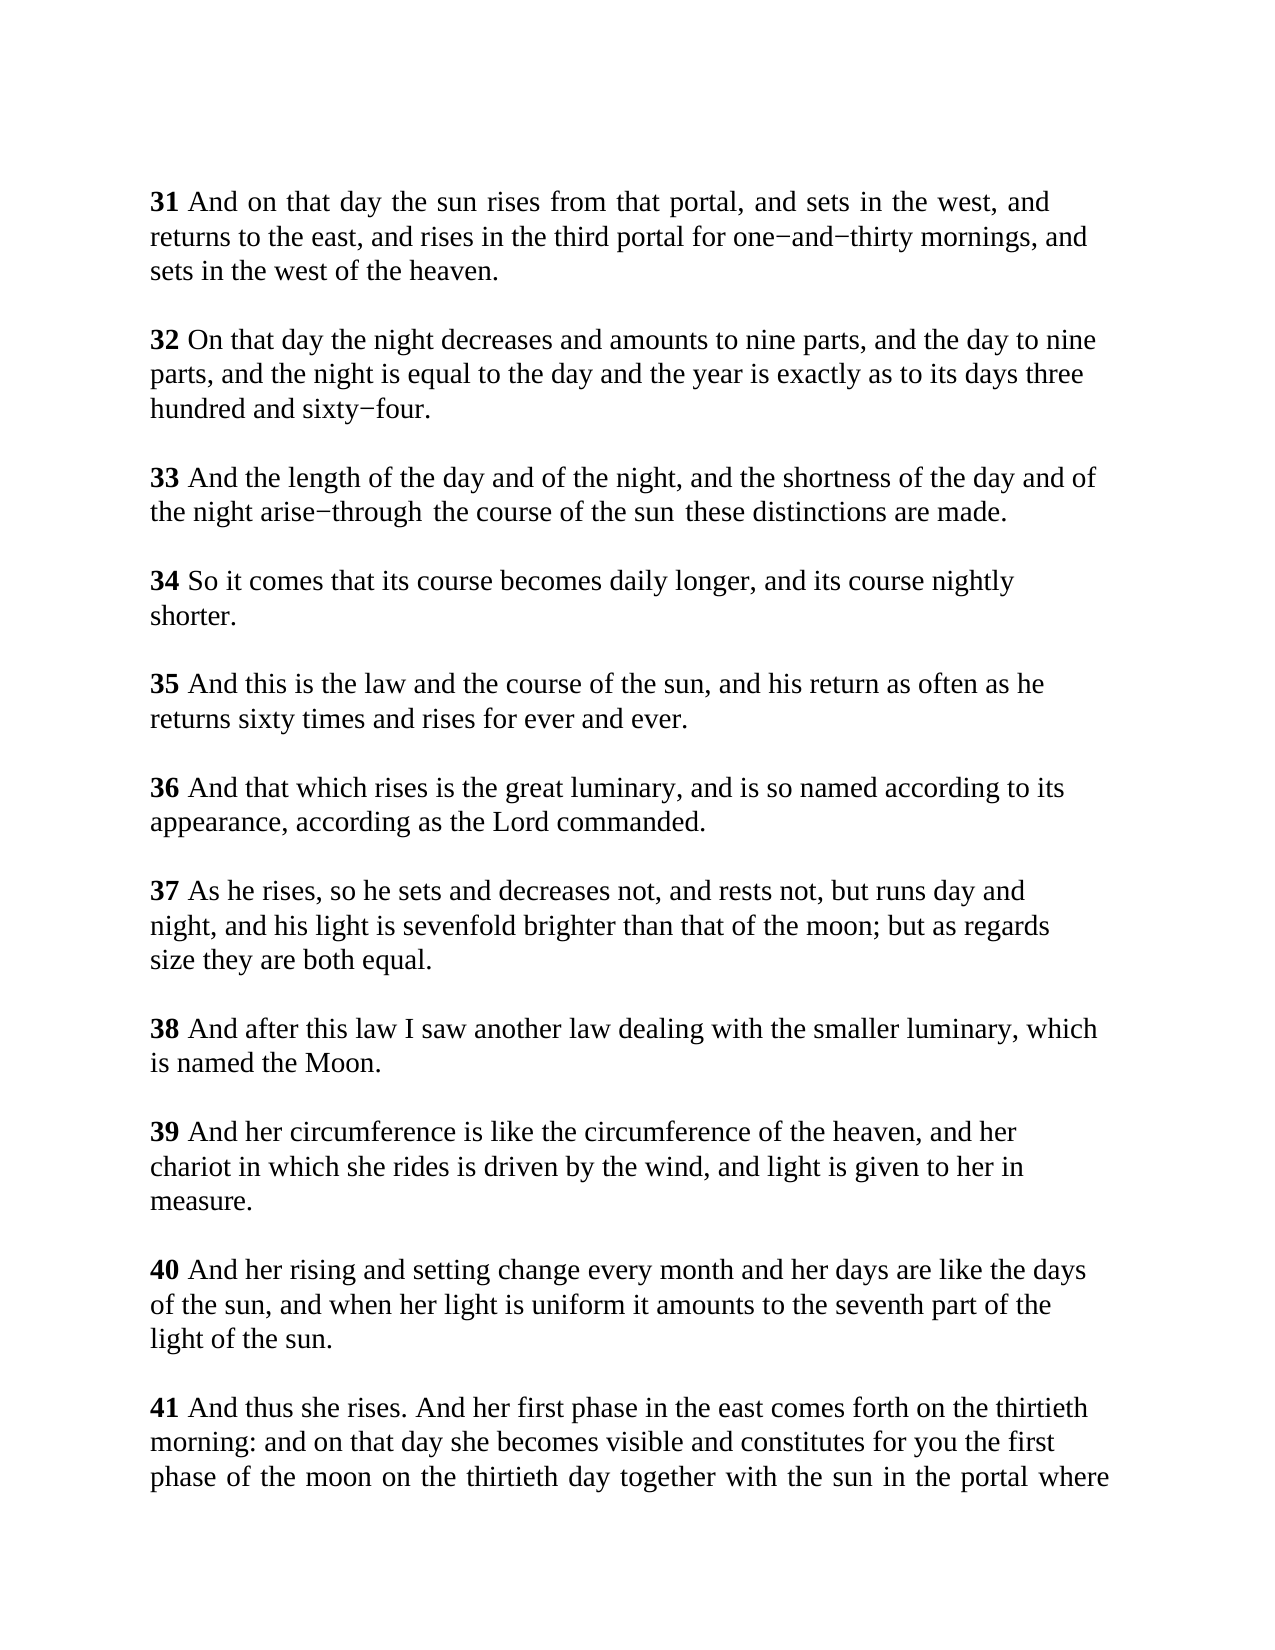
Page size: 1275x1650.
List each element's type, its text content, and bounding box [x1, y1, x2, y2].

list And thus she rises. And her first phase in the east comes forth on the thirtieth morning: and on that day she becomes visible and constitutes for you the first phase of the moon on the thirtieth day together with the sun in the portal where [150, 1390, 1114, 1493]
list So it comes that its course becomes daily longer, and its course nightly shorter. [150, 563, 1037, 631]
list On that day the night decreases and amounts to nine parts, and the day to nine parts, and the night is equal to the day and the year is exactly as to its days three hundred and sixty−four. [150, 322, 1122, 424]
list And her circumference is like the circumference of the heaven, and her chariot in which she rides is driven by the wind, and light is given to her in measure. [150, 1114, 1049, 1217]
list And this is the law and the course of the sun, and his return as often as he returns sixty times and rises for ever and ever. [150, 667, 1069, 734]
list And that which rises is the great luminary, and is so named according to its appearance, according as the Lord commanded. [150, 770, 1088, 838]
list As he rises, so he sets and decreases not, and rests not, but runs day and night, and his light is sevenfold brighter than that of the moon; but as regards size they are both equal. [150, 873, 1076, 976]
list And her rising and setting change every month and her days are like the days of the sun, and when her light is uniform it amounts to the seventh part of the light of the sun. [150, 1252, 1112, 1355]
list And the length of the day and of the night, and the shortness of the day and of the night arise−through the course of the sun these distinctions are made. [150, 460, 1122, 528]
list And on that day the sun rises from that portal, and sets in the west, and returns to the east, and rises in the third portal for one−and−thirty mornings, and sets in the west of the heaven. [150, 184, 1114, 287]
list And after this law I saw another law dealing with the smaller luminary, which is named the Moon. [150, 1011, 1122, 1079]
